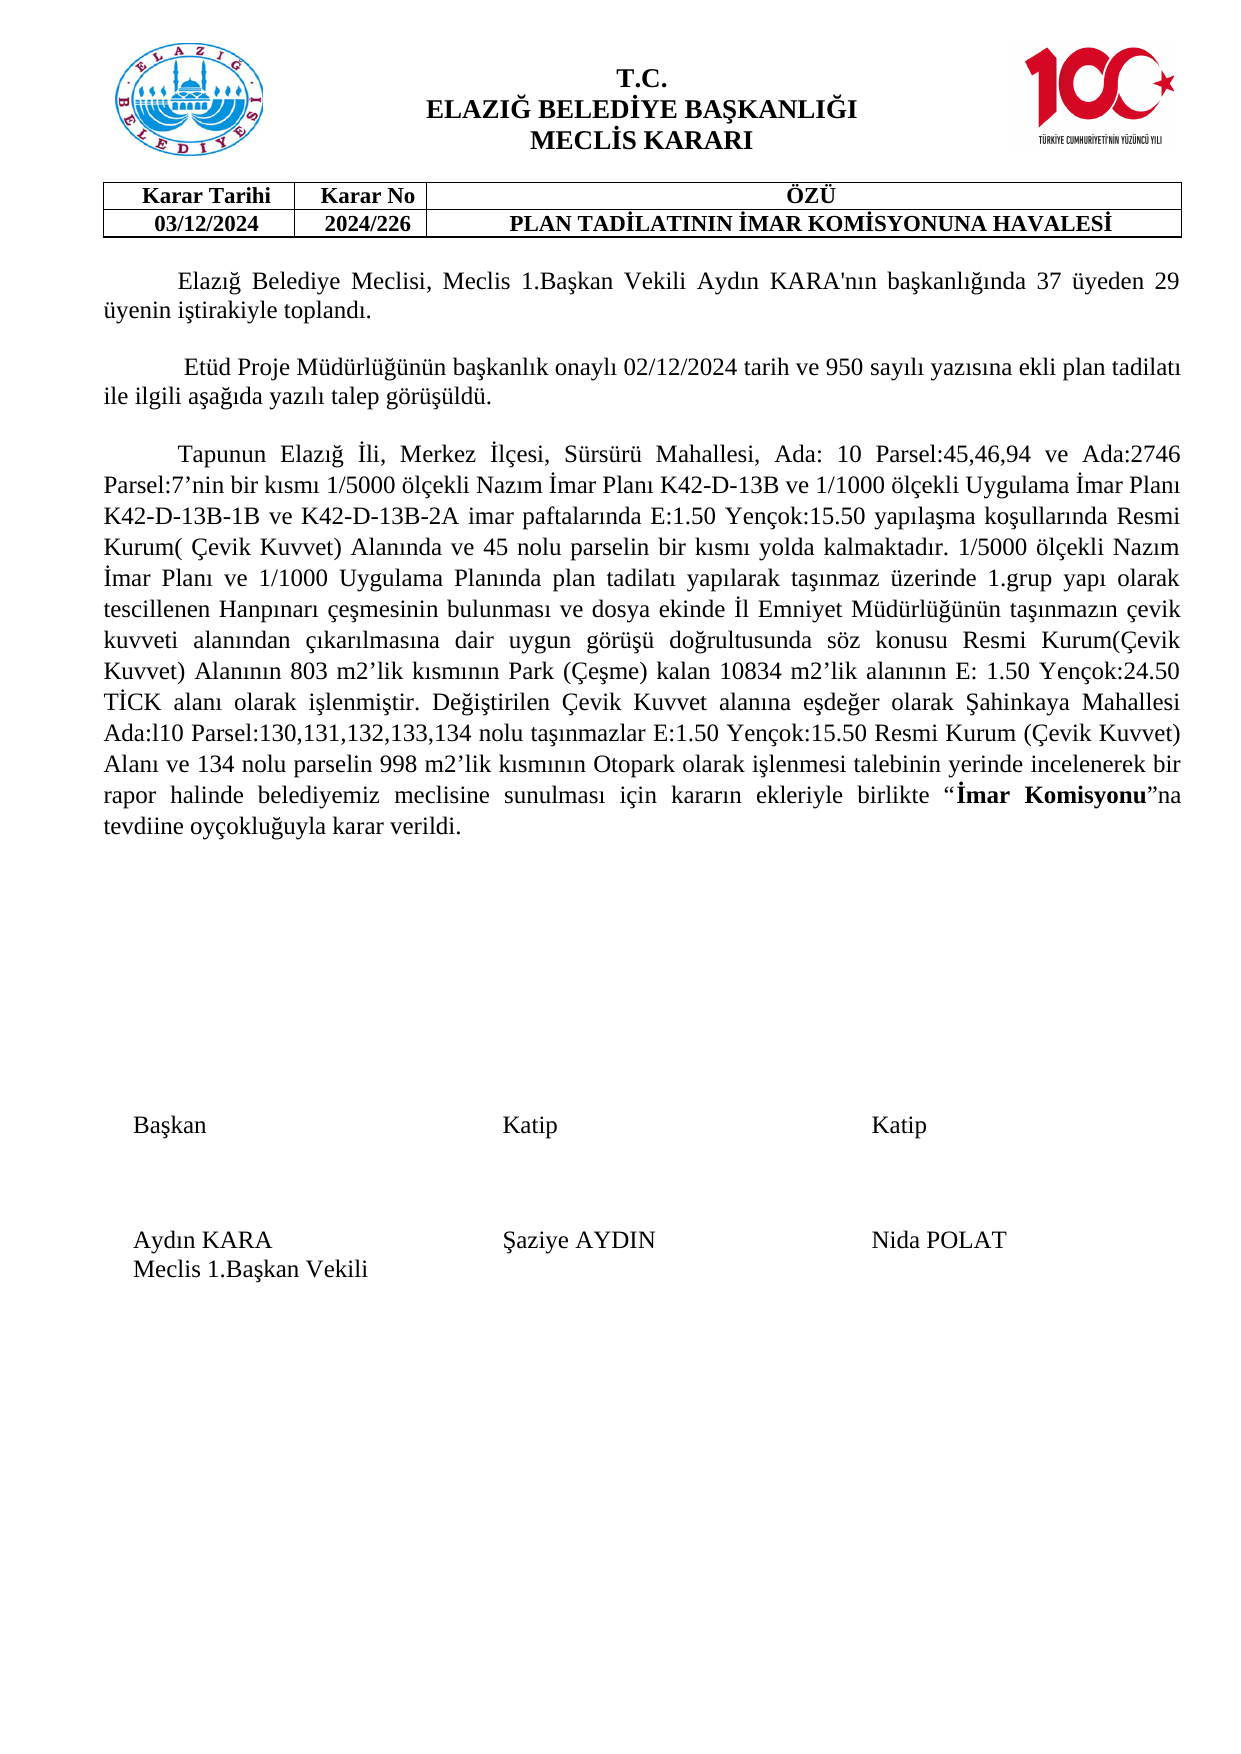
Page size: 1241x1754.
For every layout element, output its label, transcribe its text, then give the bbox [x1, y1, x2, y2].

picture [1010, 43, 1175, 148]
text Başkan Katip Katip [133, 1110, 1181, 1139]
table_cell 2024/226 [295, 210, 426, 236]
text Elazığ Belediye Meclisi, Meclis 1.Başkan Vekili Aydın KARA'nın başkanlığında 37 üyeden 29 üyenin iştirakiyle toplandı. [103, 266, 1181, 324]
table_cell 03/12/2024 [104, 210, 294, 236]
picture [115, 43, 263, 156]
table_header ÖZÜ [427, 183, 1181, 209]
text Tapunun Elazığ İli, Merkez İlçesi, Sürsürü Mahallesi, Ada: 10 Parsel:45,46,94 ve Ada:2746 Parsel:7’nin bir kısmı 1/5000 ölçekli Nazım İmar Planı K42-D-13B ve 1/1000 ölçekli Uygulama İmar Planı K42-D-13B-1B ve K42-D-13B-2A imar paftalarında E:1.50 Yençok:15.50 yapılaşma koşullarında Resmi Kurum( Çevik Kuvvet) Alanında ve 45 nolu parselin bir kısmı yolda kalmaktadır. 1/5000 ölçekli Nazım İmar Planı ve 1/1000 Uygulama Planında plan tadilatı yapılarak taşınmaz üzerinde 1.grup yapı olarak tescillenen Hanpınarı çeşmesinin bulunması ve dosya ekinde İl Emniyet Müdürlüğünün taşınmazın çevik kuvveti alanından çıkarılmasına dair uygun görüşü doğrultusunda söz konusu Resmi Kurum(Çevik Kuvvet) Alanının 803 m2’lik kısmının Park (Çeşme) kalan 10834 m2’lik alanının E: 1.50 Yençok:24.50 TİCK alanı olarak işlenmiştir. Değiştirilen Çevik Kuvvet alanına eşdeğer olarak Şahinkaya Mahallesi Ada:l10 Parsel:130,131,132,133,134 nolu taşınmazlar E:1.50 Yençok:15.50 Resmi Kurum (Çevik Kuvvet) Alanı ve 134 nolu parselin 998 m2’lik kısmının Otopark olarak işlenmesi talebinin yerinde incelenerek bir rapor halinde belediyemiz meclisine sunulması için kararın ekleriyle birlikte “İmar Komisyonu”na tevdiine oyçokluğuyla karar verildi. [103, 439, 1181, 840]
table_header Karar No [295, 183, 426, 209]
table_header Karar Tarihi [104, 183, 294, 209]
text Aydın KARA Şaziye AYDIN Nida POLAT [133, 1225, 1181, 1254]
text Meclis 1.Başkan Vekili [133, 1254, 1181, 1283]
table_cell PLAN TADİLATININ İMAR KOMİSYONUNA HAVALESİ [427, 210, 1181, 236]
text Etüd Proje Müdürlüğünün başkanlık onaylı 02/12/2024 tarih ve 950 sayılı yazısına ekli plan tadilatı ile ilgili aşağıda yazılı talep görüşüldü. [103, 352, 1181, 410]
